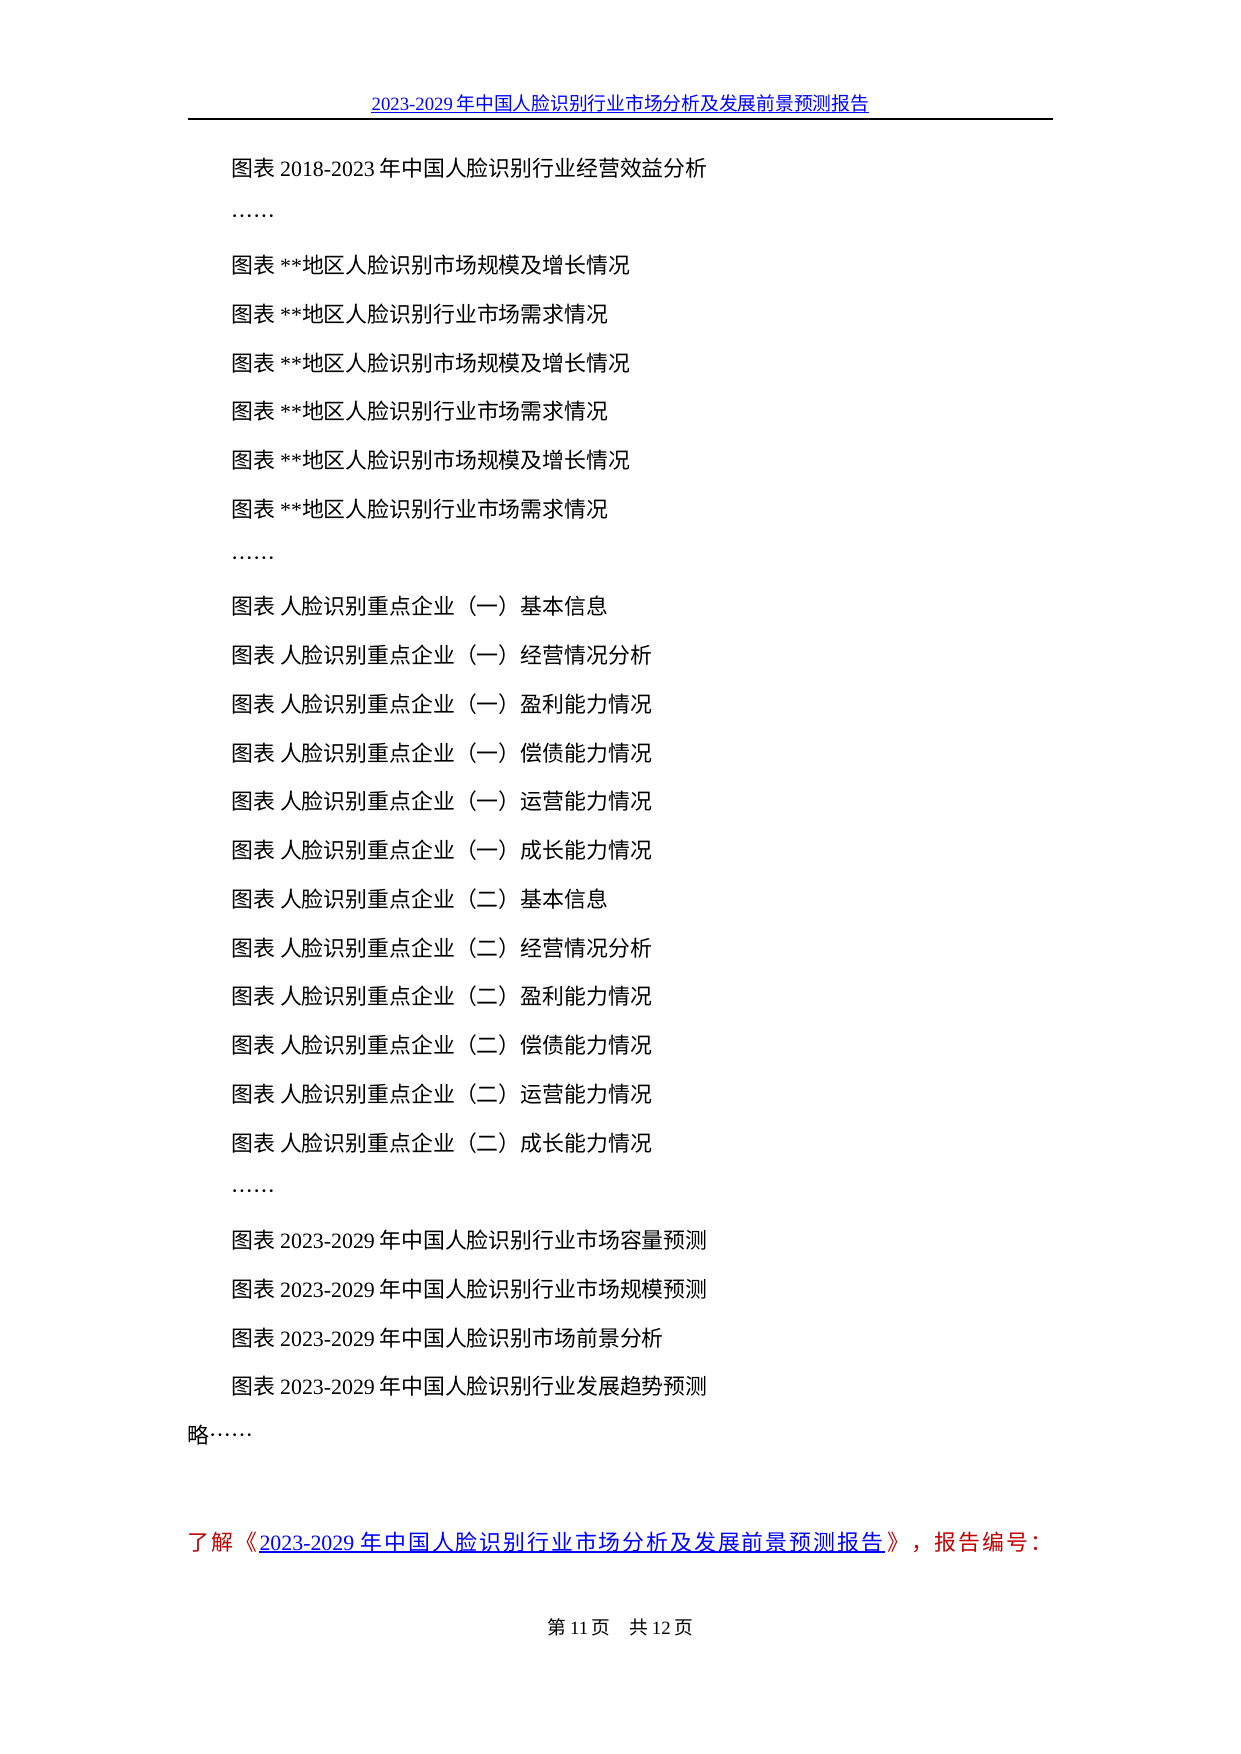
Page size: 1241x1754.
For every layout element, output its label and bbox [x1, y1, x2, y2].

text [187, 150, 1053, 1450]
text [187, 1524, 1053, 1557]
